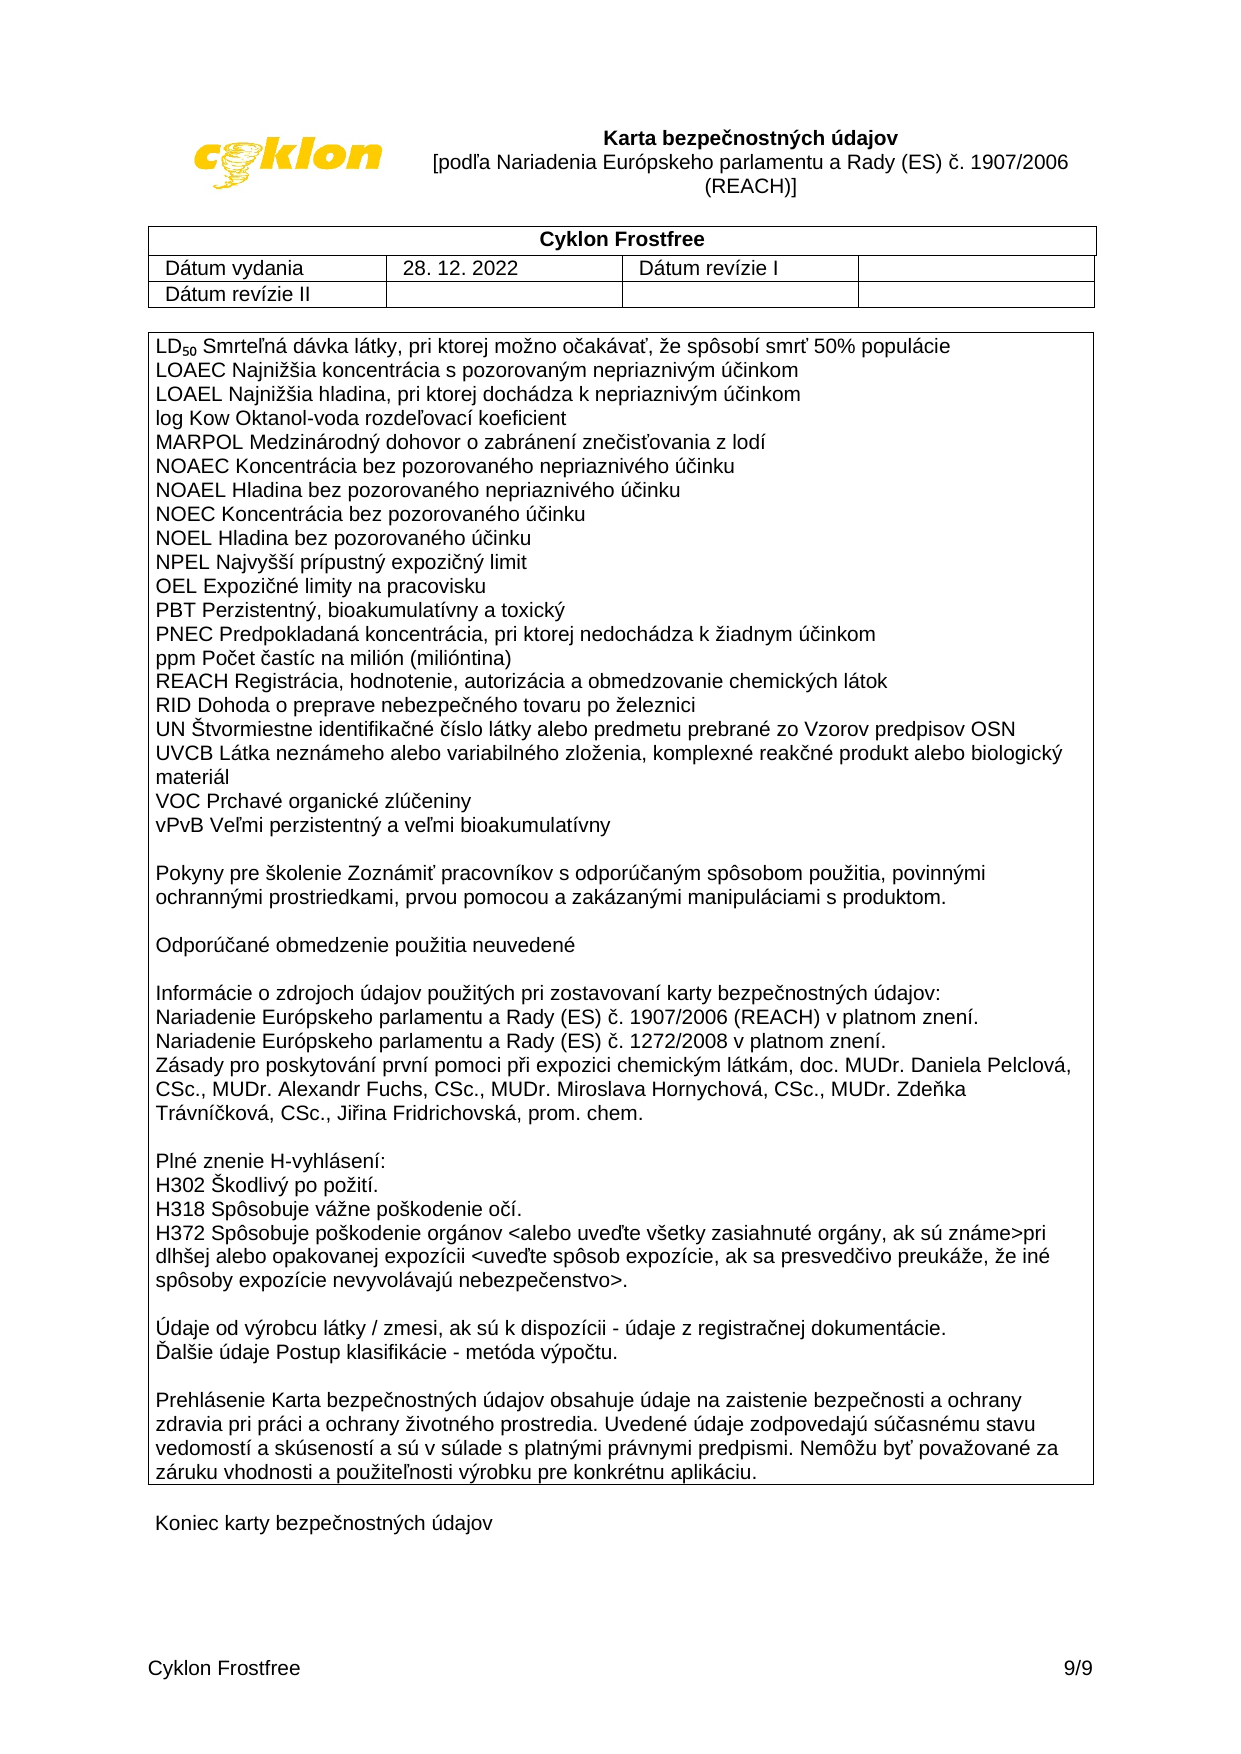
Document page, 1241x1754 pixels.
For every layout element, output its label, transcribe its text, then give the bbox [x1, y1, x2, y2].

table_header Koniec karty bezpečnostných údajov [148, 1511, 1093, 1535]
picture [182, 117, 394, 203]
